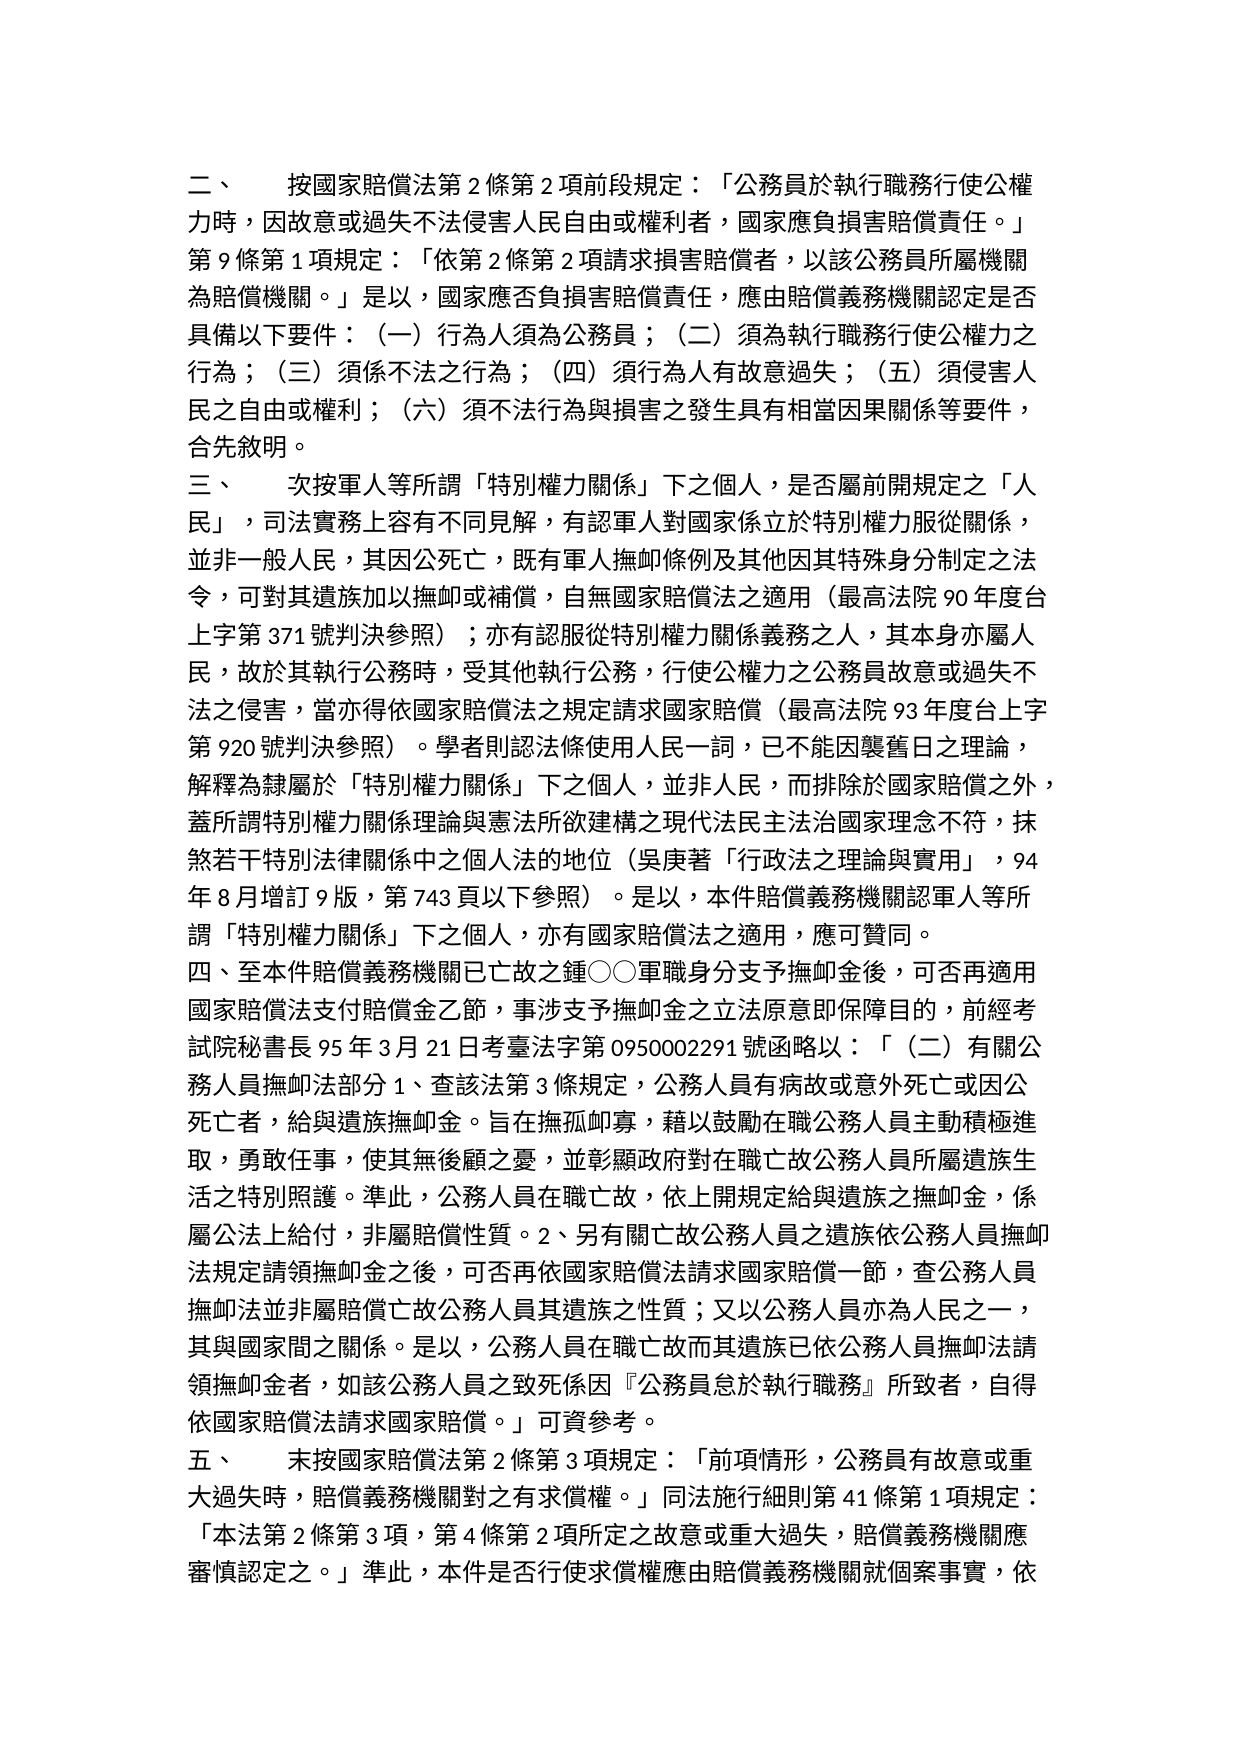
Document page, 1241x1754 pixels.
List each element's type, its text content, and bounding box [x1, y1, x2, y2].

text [187, 1439, 1053, 1589]
text 三、 次按軍人等所謂「特別權力關係」下之個人，是否屬前開規定之「人民」，司法實務上容有不同見解，有認軍人對國家係立於特別權力服從關係，並非一般人民，其因公死亡，既有軍人撫卹條例及其他因其特殊身分制定之法令，可對其遺族加以撫卹或補償，自無國家賠償法之適用（最高法院90年度台上字第371號判決參照）；亦有認服從特別權力關係義務之人，其本身亦屬人民，故於其執行公務時，受其他執行公務，行使公權力之公務員故意或過失不法之侵害，當亦得依國家賠償法之規定請求國家賠償（最高法院93年度台上字第920號判決參照）。學者則認法條使用人民一詞，已不能因襲舊日之理論，解釋為隸屬於「特別權力關係」下之個人，並非人民，而排除於國家賠償之外，蓋所謂特別權力關係理論與憲法所欲建構之現代法民主法治國家理念不符，抹煞若干特別法律關係中之個人法的地位（吳庚著「行政法之理論與實用」，94年8月增訂9版，第743頁以下參照）。是以，本件賠償義務機關認軍人等所謂「特別權力關係」下之個人，亦有國家賠償法之適用，應可贊同。 [187, 464, 1053, 952]
text 四、至本件賠償義務機關已亡故之鍾○○軍職身分支予撫卹金後，可否再適用國家賠償法支付賠償金乙節，事涉支予撫卹金之立法原意即保障目的，前經考試院秘書長95年3月21日考臺法字第0950002291號函略以：「（二）有關公務人員撫卹法部分1、查該法第3條規定，公務人員有病故或意外死亡或因公死亡者，給與遺族撫卹金。旨在撫孤卹寡，藉以鼓勵在職公務人員主動積極進取，勇敢任事，使其無後顧之憂，並彰顯政府對在職亡故公務人員所屬遺族生活之特別照護。準此，公務人員在職亡故，依上開規定給與遺族之撫卹金，係屬公法上給付，非屬賠償性質。2、另有關亡故公務人員之遺族依公務人員撫卹法規定請領撫卹金之後，可否再依國家賠償法請求國家賠償一節，查公務人員撫卹法並非屬賠償亡故公務人員其遺族之性質；又以公務人員亦為人民之一，其與國家間之關係。是以，公務人員在職亡故而其遺族已依公務人員撫卹法請領撫卹金者，如該公務人員之致死係因『公務員怠於執行職務』所致者，自得依國家賠償法請求國家賠償。」可資參考。 [187, 952, 1053, 1439]
text 二、 按國家賠償法第2條第2項前段規定：「公務員於執行職務行使公權力時，因故意或過失不法侵害人民自由或權利者，國家應負損害賠償責任。」第9條第1項規定：「依第2條第2項請求損害賠償者，以該公務員所屬機關為賠償機關。」是以，國家應否負損害賠償責任，應由賠償義務機關認定是否具備以下要件：（一）行為人須為公務員；（二）須為執行職務行使公權力之行為；（三）須係不法之行為；（四）須行為人有故意過失；（五）須侵害人民之自由或權利；（六）須不法行為與損害之發生具有相當因果關係等要件，合先敘明。 [187, 164, 1053, 464]
